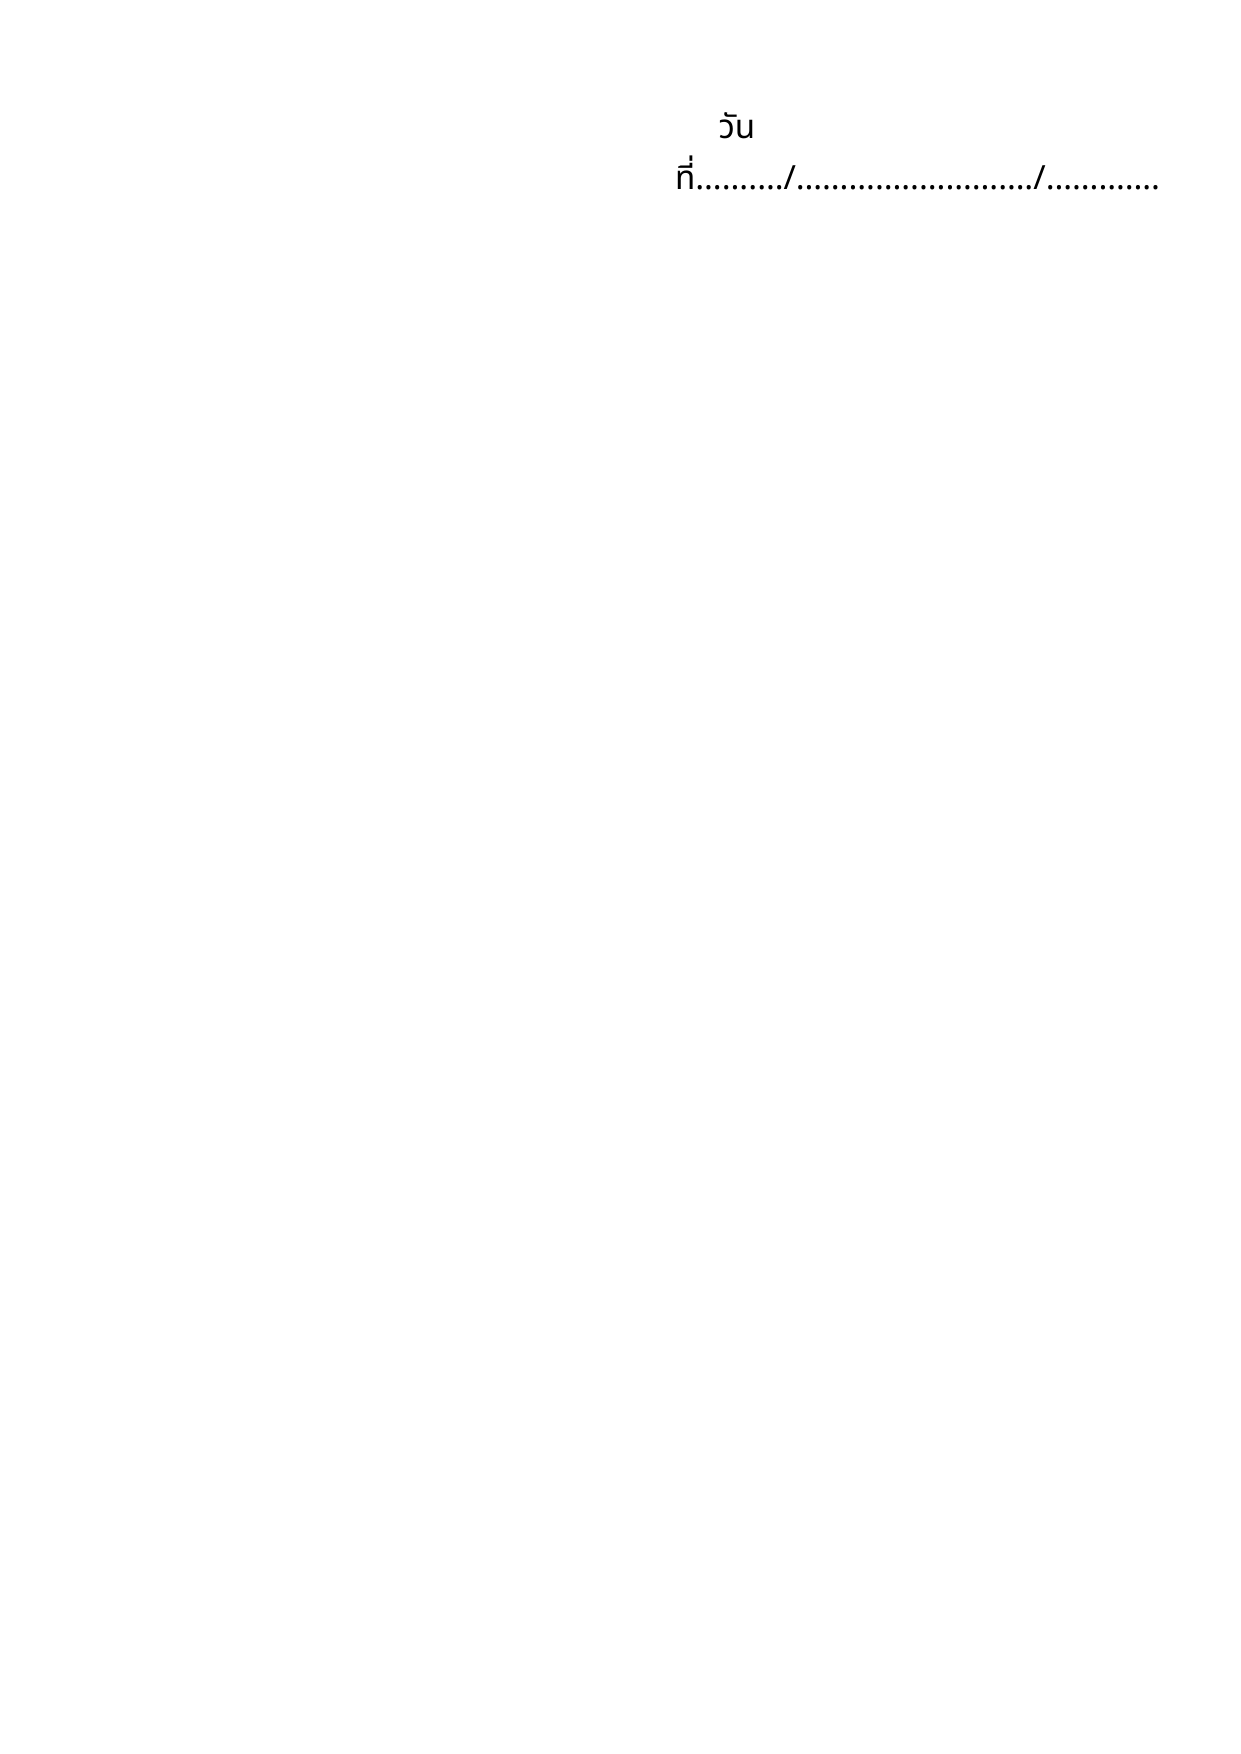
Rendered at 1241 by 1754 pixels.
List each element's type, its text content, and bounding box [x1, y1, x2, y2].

text วันที่…….…/……….….…………./…………. [675, 103, 1162, 204]
